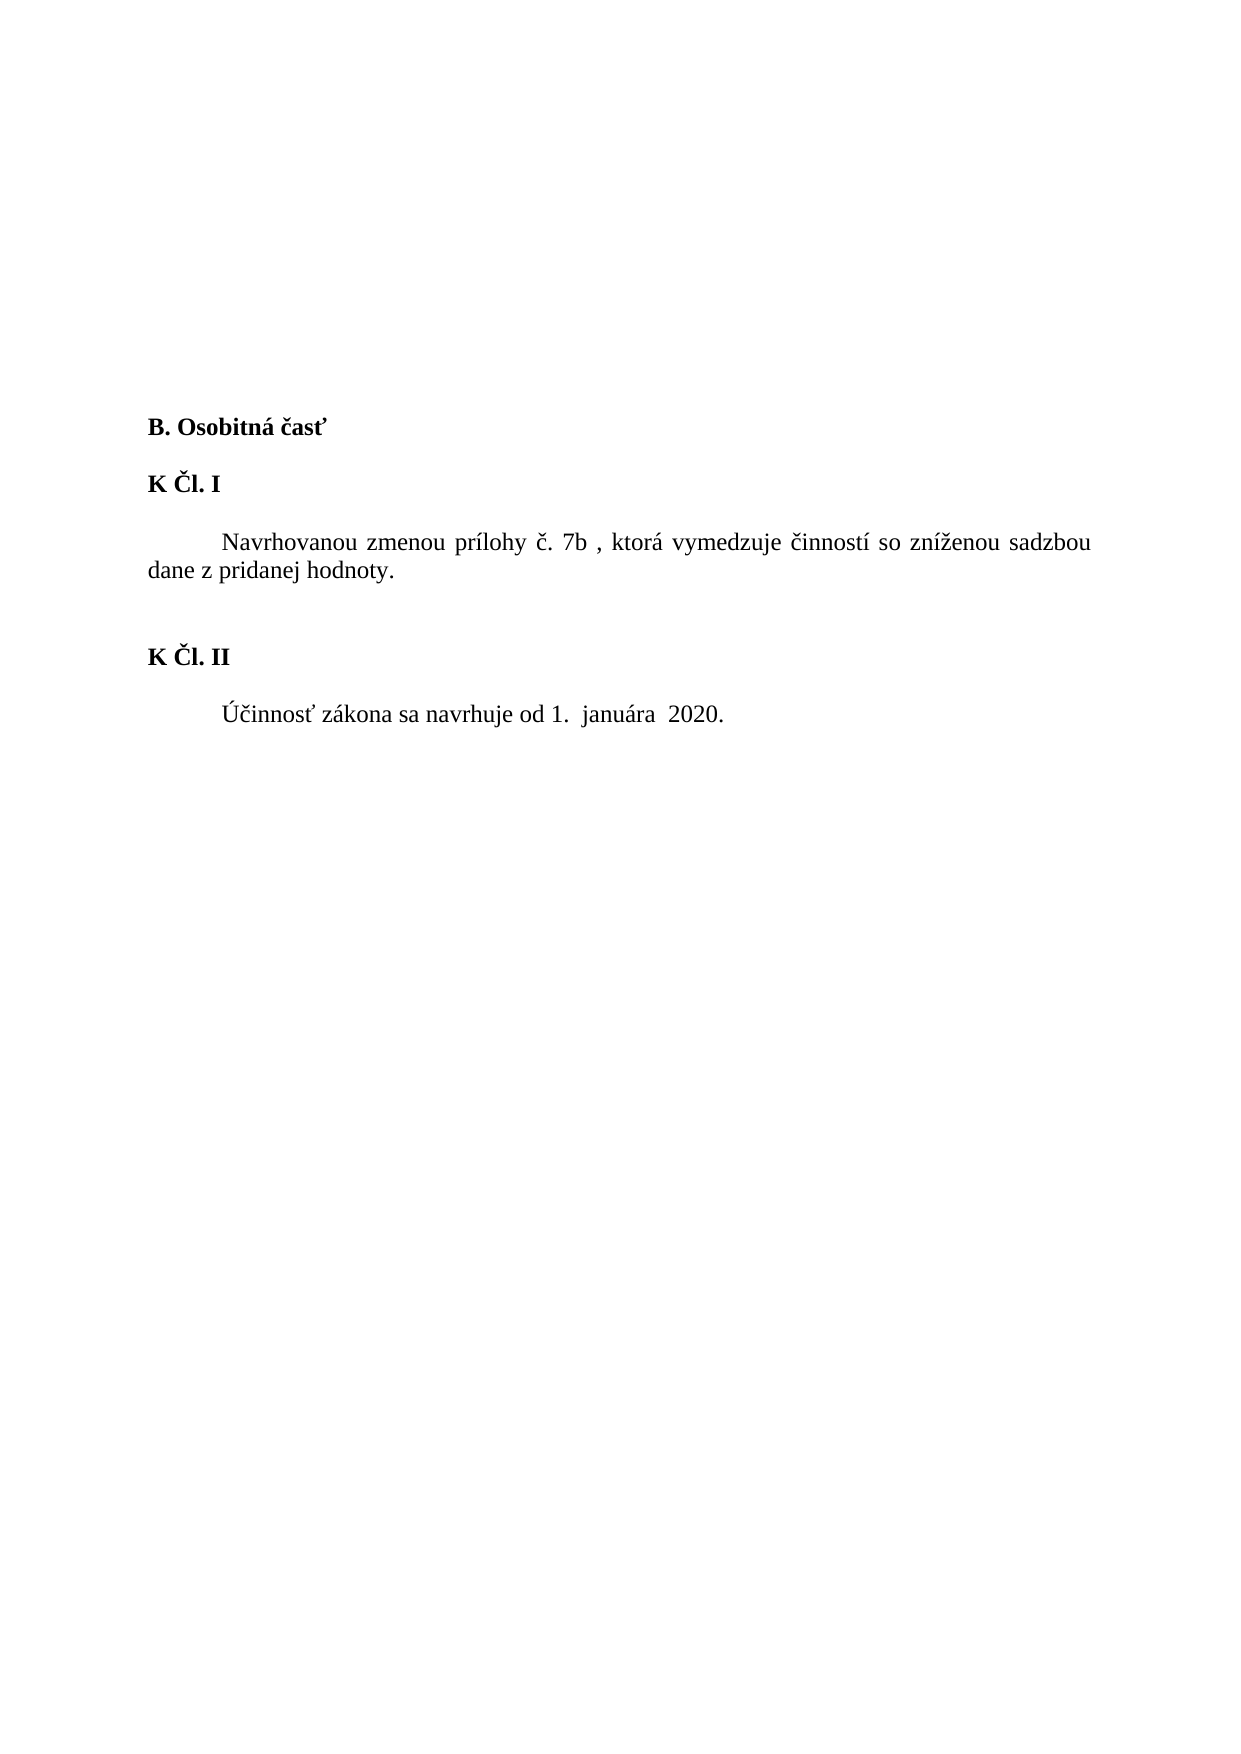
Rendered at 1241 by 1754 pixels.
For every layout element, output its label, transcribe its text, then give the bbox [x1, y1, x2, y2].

list B. Osobitná časť [148, 412, 1093, 441]
list Účinnosť zákona sa navrhuje od 1. januára 2020. [148, 699, 1093, 728]
list K Čl. I [148, 469, 1093, 498]
text Navrhovanou zmenou prílohy č. 7b , ktorá vymedzuje činností so zníženou sadzbou dane z pridanej hodnoty. [148, 527, 1093, 584]
list K Čl. II [148, 642, 1093, 671]
